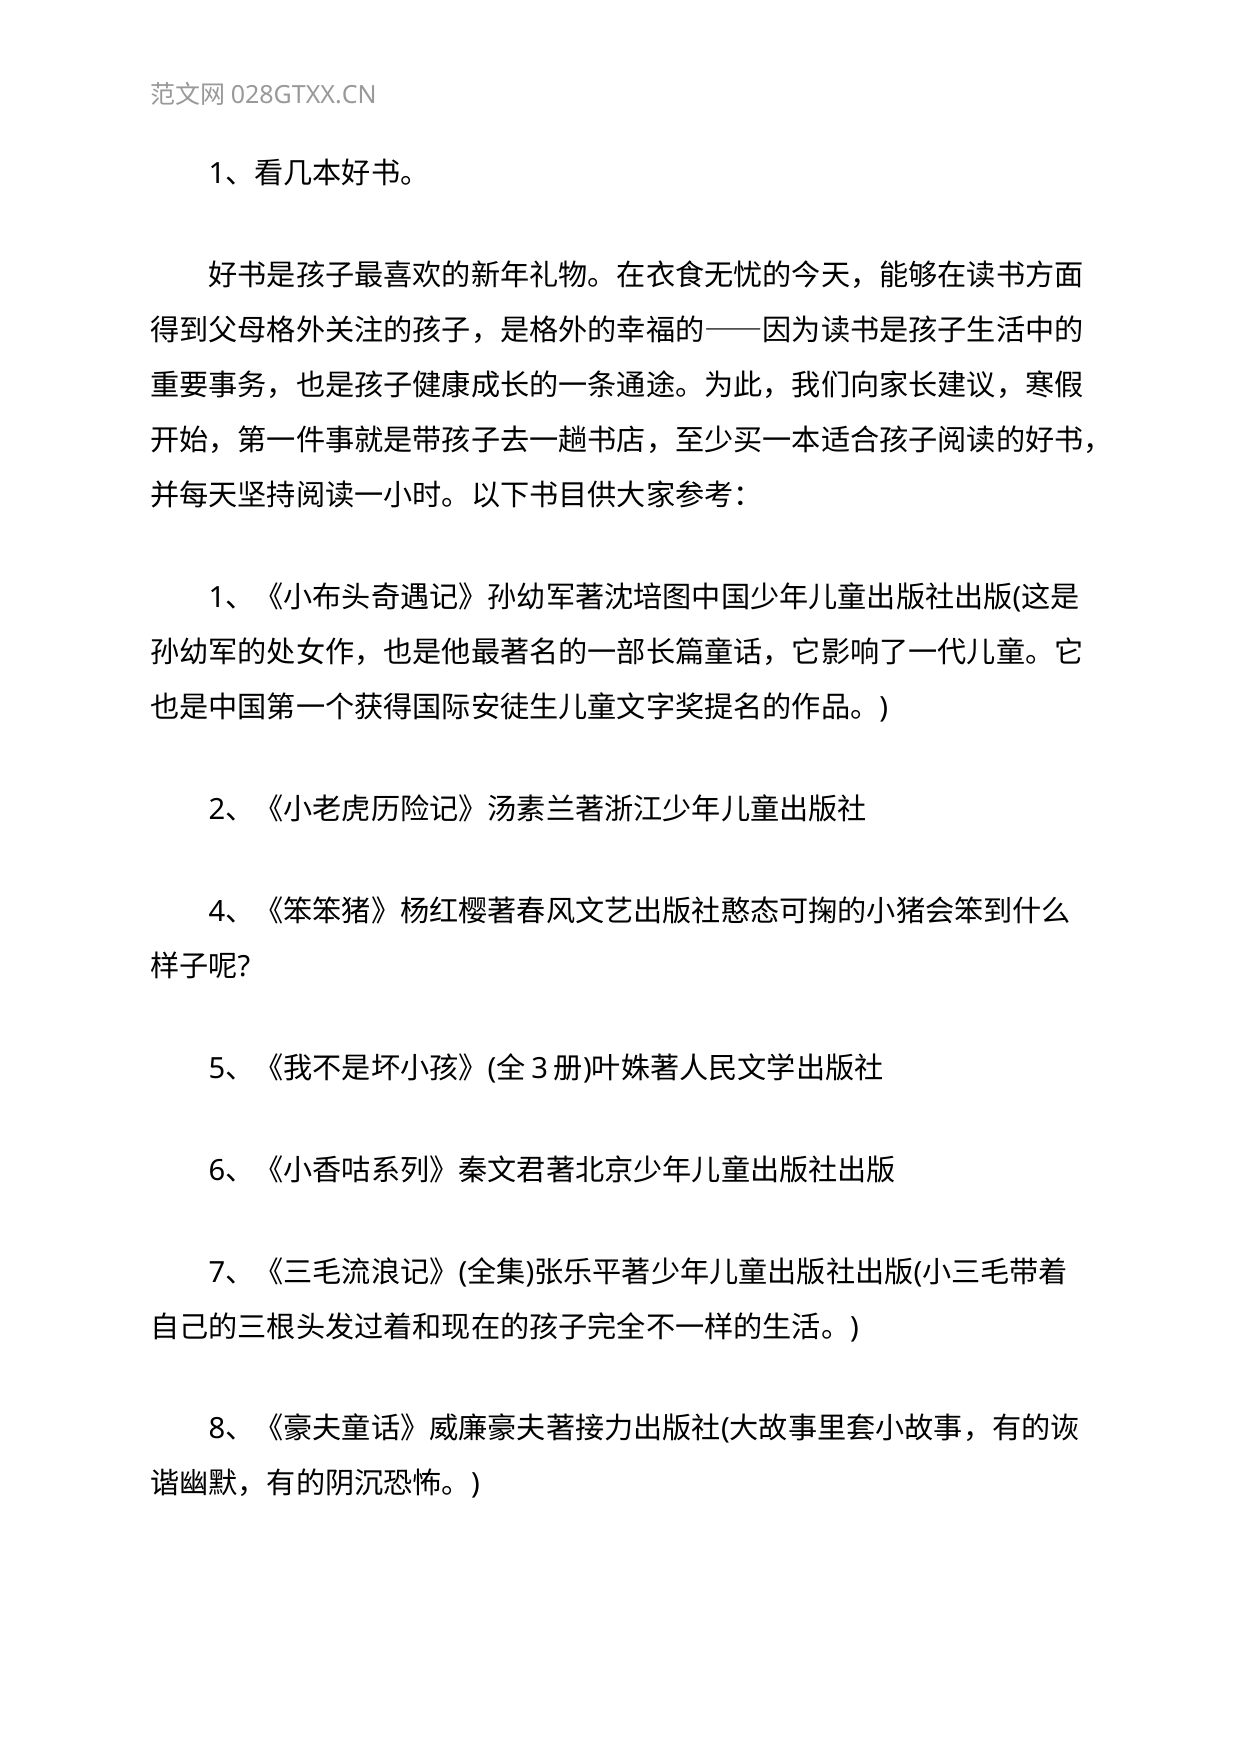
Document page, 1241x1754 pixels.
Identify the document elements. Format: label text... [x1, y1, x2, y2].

text 4、《笨笨猪》杨红樱著春风文艺出版社憨态可掬的小猪会笨到什么样子呢? [150, 887, 1090, 984]
text 7、《三毛流浪记》(全集)张乐平著少年儿童出版社出版(小三毛带着自己的三根头发过着和现在的孩子完全不一样的生活。) [150, 1248, 1090, 1346]
text 8、《豪夫童话》威廉豪夫著接力出版社(大故事里套小故事，有的诙谐幽默，有的阴沉恐怖。) [150, 1405, 1090, 1502]
text 1、《小布头奇遇记》孙幼军著沈培图中国少年儿童出版社出版(这是孙幼军的处女作，也是他最著名的一部长篇童话，它影响了一代儿童。它也是中国第一个获得国际安徒生儿童文字奖提名的作品。) [150, 573, 1090, 726]
text 好书是孩子最喜欢的新年礼物。在衣食无忧的今天，能够在读书方面得到父母格外关注的孩子，是格外的幸福的——因为读书是孩子生活中的重要事务，也是孩子健康成长的一条通途。为此，我们向家长建议，寒假开始，第一件事就是带孩子去一趟书店，至少买一本适合孩子阅读的好书，并每天坚持阅读一小时。以下书目供大家参考： [150, 252, 1090, 514]
text 1、看几本好书。 [150, 150, 1090, 192]
text 2、《小老虎历险记》汤素兰著浙江少年儿童出版社 [150, 785, 1090, 828]
text 6、《小香咕系列》秦文君著北京少年儿童出版社出版 [150, 1146, 1090, 1188]
text 5、《我不是坏小孩》(全3册)叶姝著人民文学出版社 [150, 1044, 1090, 1087]
